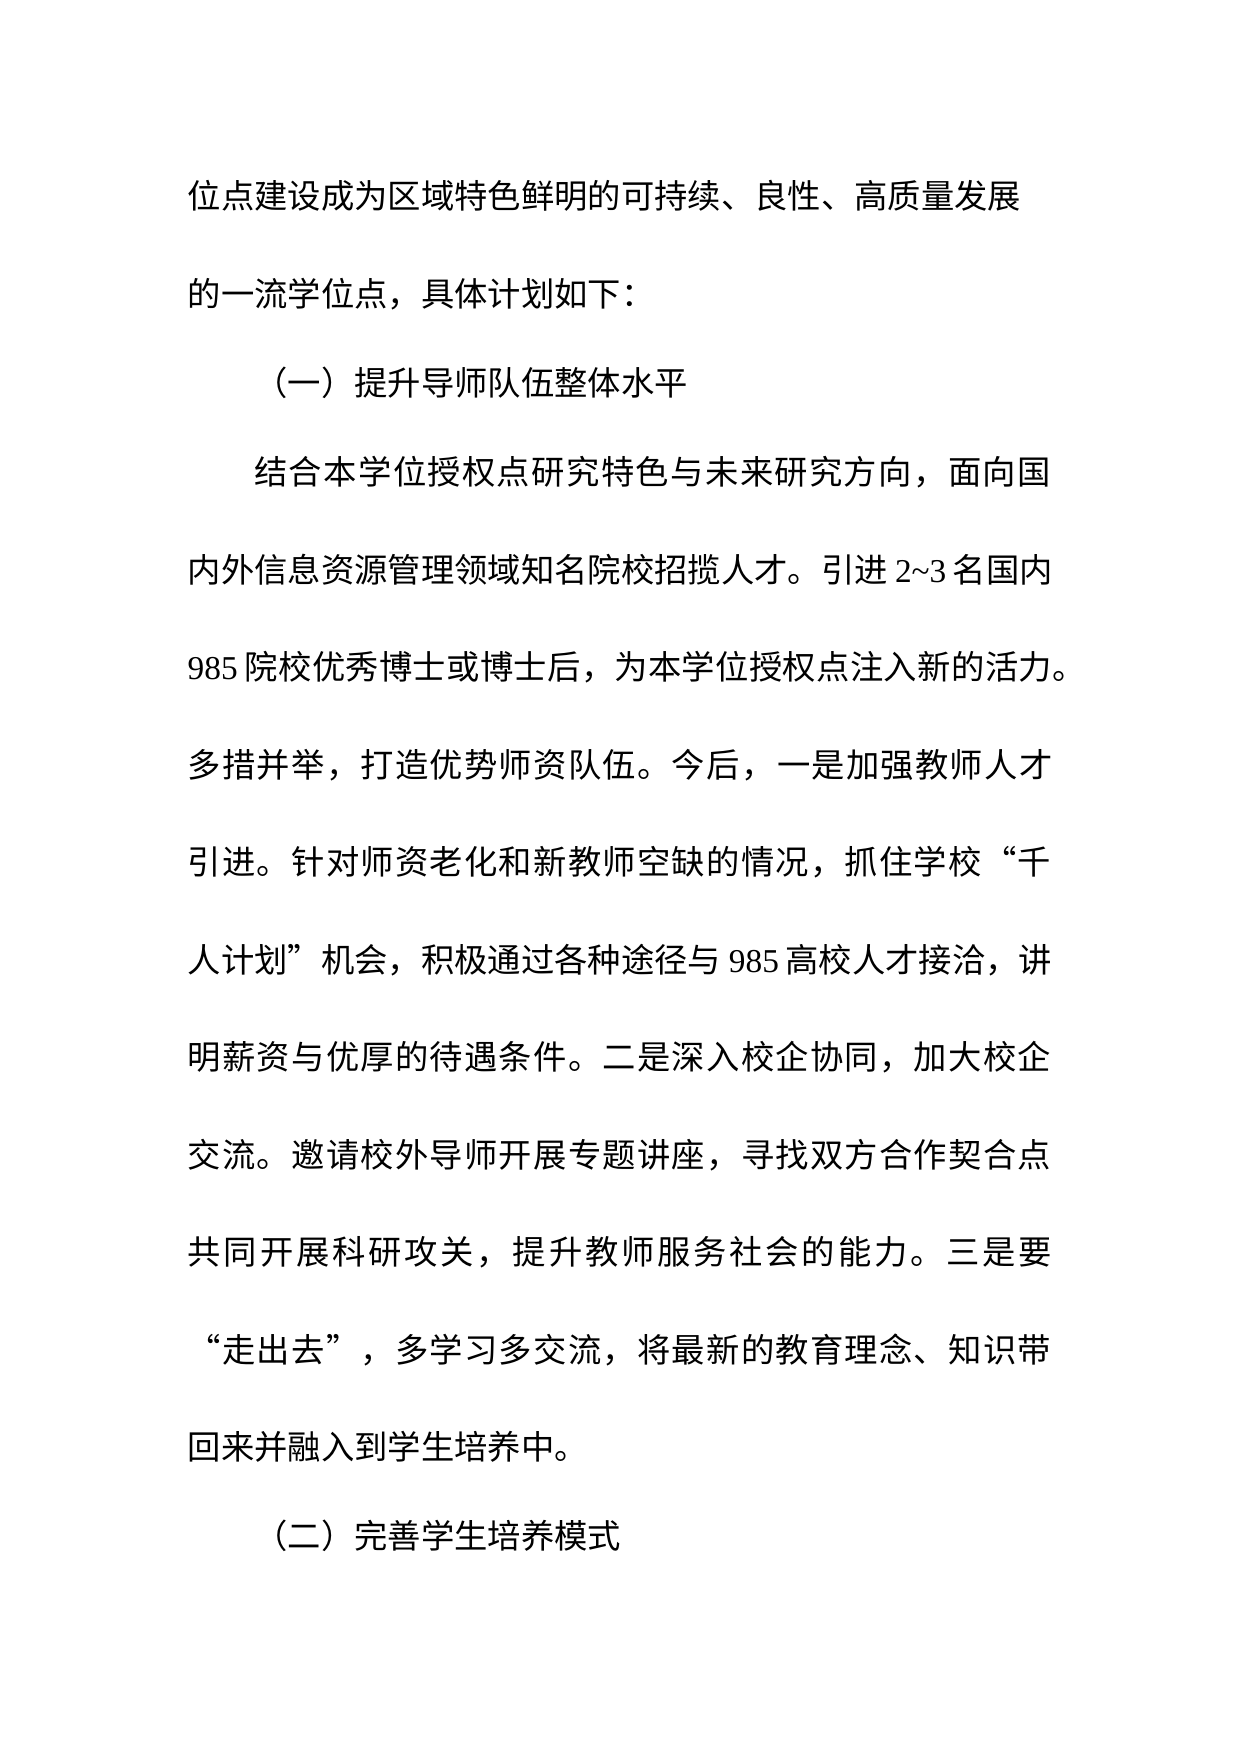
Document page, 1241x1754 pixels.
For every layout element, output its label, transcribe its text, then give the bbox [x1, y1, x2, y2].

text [187, 162, 1053, 324]
list 提升导师队伍整体水平 [187, 348, 1053, 413]
list 结合本学位授权点研究特色与未来研究方向，面向国内外信息资源管理领域知名院校招揽人才。引进2~3名国内985院校优秀博士或博士后，为本学位授权点注入新的活力。多措并举，打造优势师资队伍。今后，一是加强教师人才引进。针对师资老化和新教师空缺的情况，抓住学校“千人计划”机会，积极通过各种途径与985高校人才接洽，讲明薪资与优厚的待遇条件。二是深入校企协同，加大校企交流。邀请校外导师开展专题讲座，寻找双方合作契合点，共同开展科研攻关，提升教师服务社会的能力。三是要“走出去”，多学习多交流，将最新的教育理念、知识带回来并融入到学生培养中。 [187, 438, 1053, 1478]
text （二）完善学生培养模式 [187, 1502, 1053, 1567]
